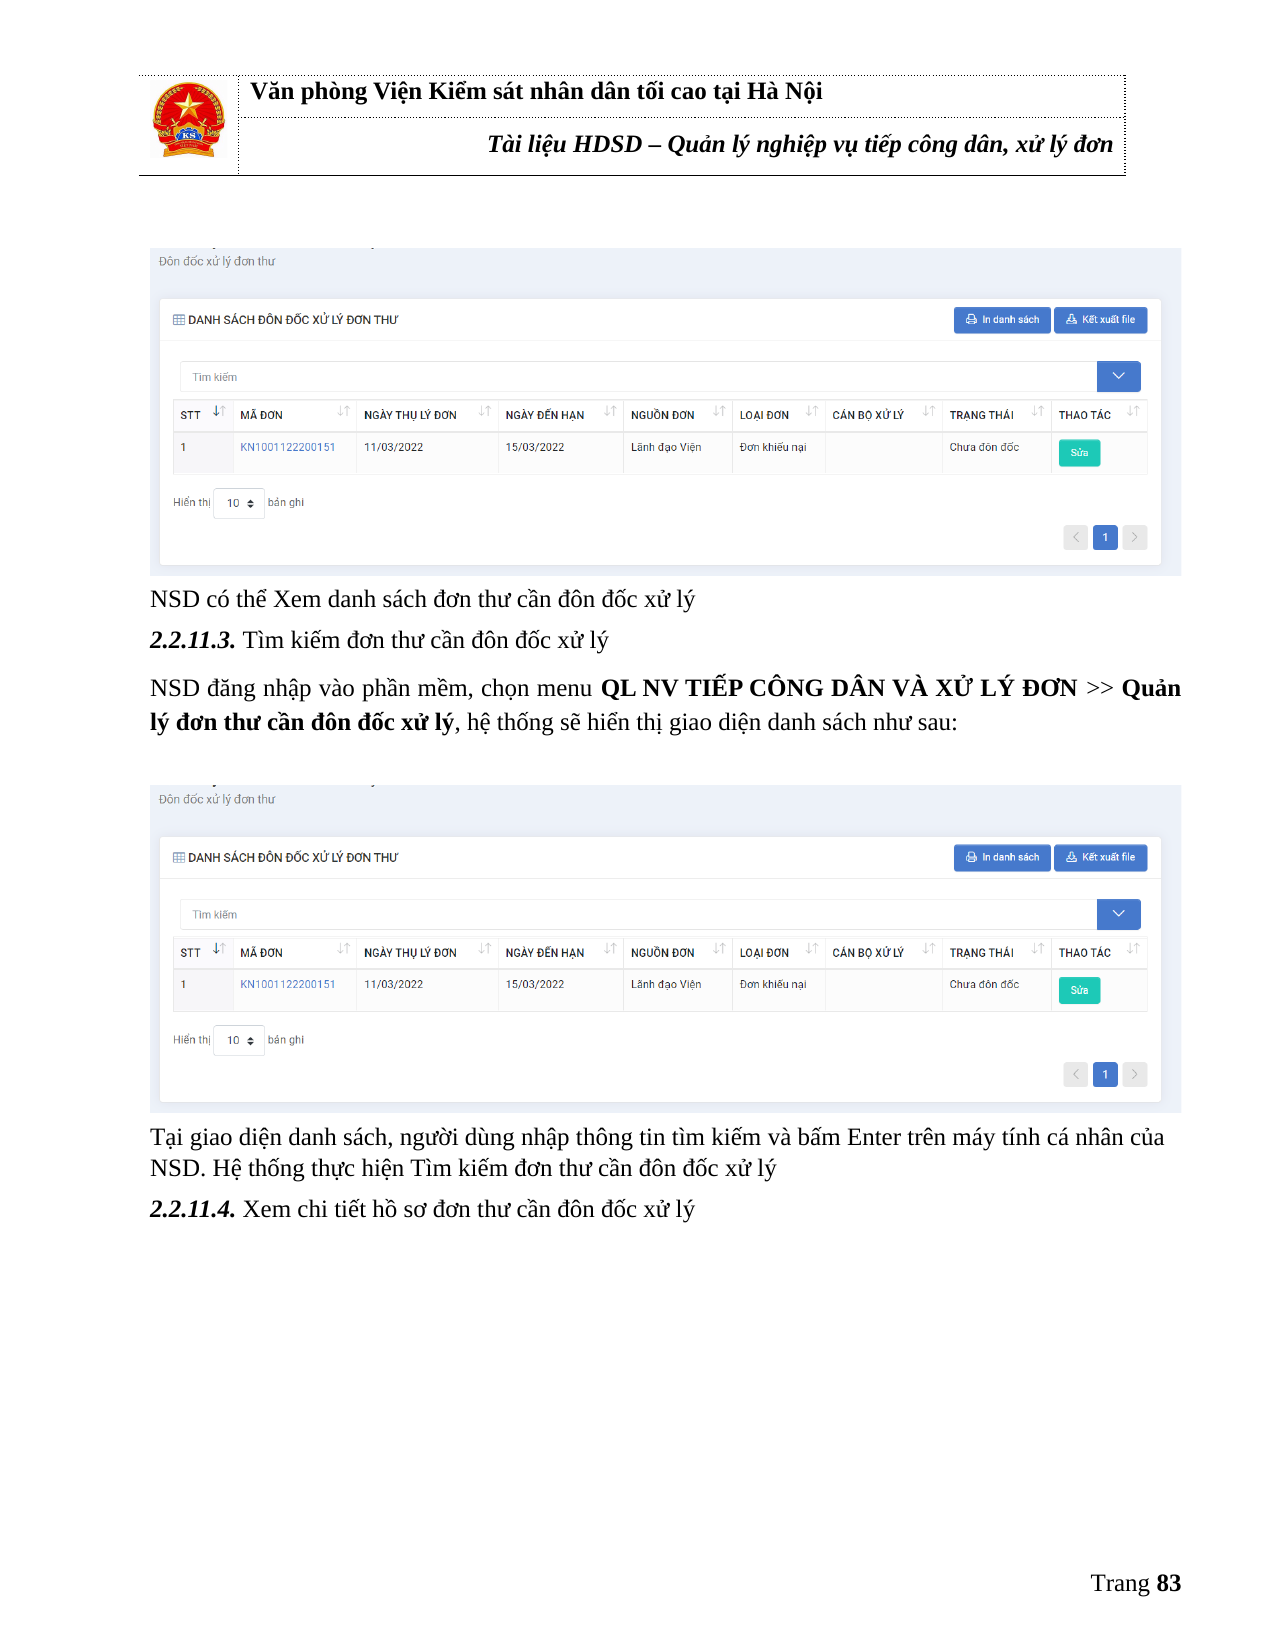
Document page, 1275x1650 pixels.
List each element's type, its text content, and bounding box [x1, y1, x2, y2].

text Tại giao diện danh sách, người dùng nhập thông tin tìm kiếm và bấm Enter trên máy tính cá nhân của NSD. Hệ thống thực hiện Tìm kiếm đơn thư cần đôn đốc xử lý [150, 1119, 1181, 1182]
picture [150, 80, 228, 158]
picture [150, 785, 1182, 1113]
subtitle Tìm kiếm đơn thư cần đôn đốc xử lý [150, 626, 1181, 654]
picture [150, 248, 1182, 576]
text NSD có thể Xem danh sách đơn thư cần đôn đốc xử lý [150, 582, 1181, 613]
text NSD đăng nhập vào phần mềm, chọn menu QL NV TIẾP CÔNG DÂN VÀ XỬ LÝ ĐƠN >> Quản lý đơn thư cần đôn đốc xử lý, hệ thống sẽ hiển thị giao diện danh sách như sau: [150, 673, 1181, 736]
subtitle Xem chi tiết hồ sơ đơn thư cần đôn đốc xử lý [150, 1194, 1181, 1223]
